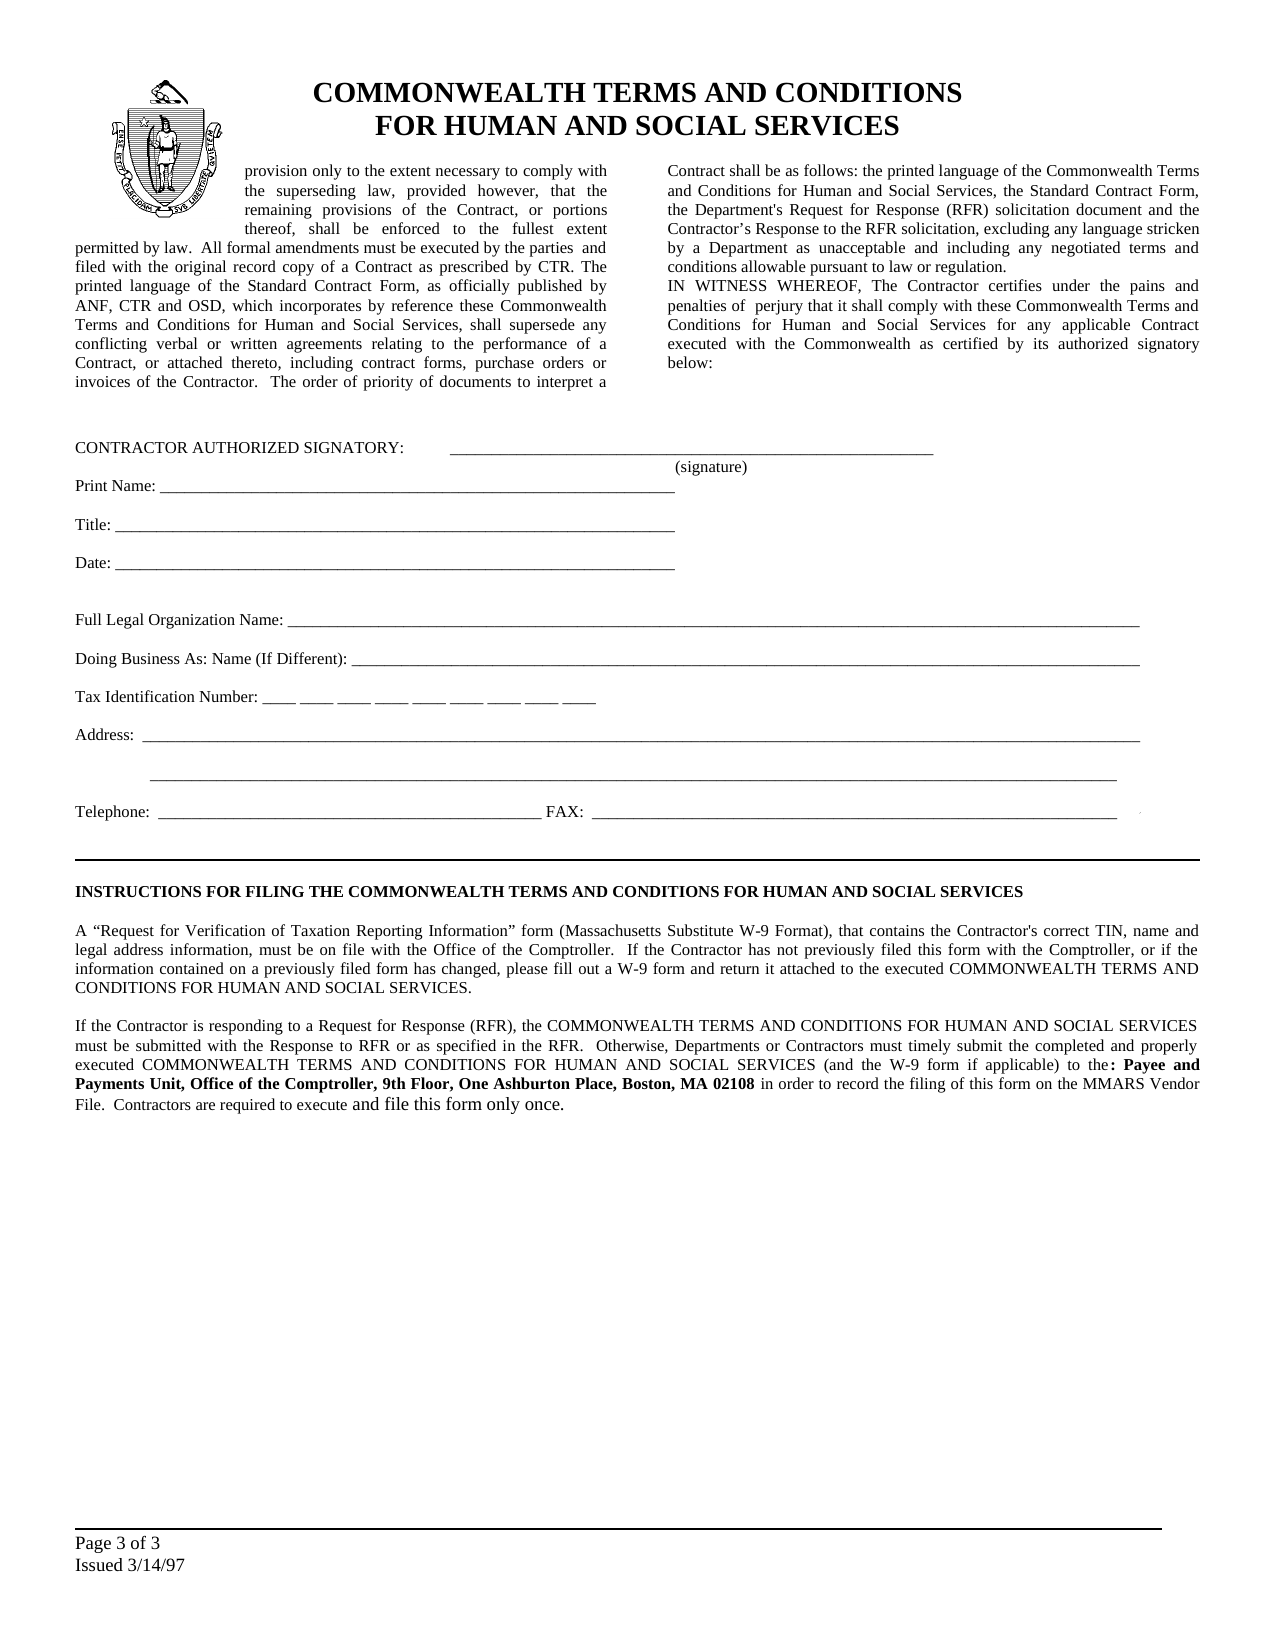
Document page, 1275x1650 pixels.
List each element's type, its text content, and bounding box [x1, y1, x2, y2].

text ____________________________________________________________________________________________________________________ [75, 763, 1200, 783]
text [667, 161, 1200, 276]
picture [108, 75, 226, 219]
text Doing Business As: Name (If Different): [75, 648, 1200, 668]
text If the Contractor is responding to a Request for Response (RFR), the COMMONWEALTH TERMS AND CONDITIONS FOR HUMAN AND SOCIAL SERVICES must be submitted with the Response to RFR or as specified in the RFR. Otherwise, Departments or Contractors must timely submit the completed and properly executed COMMONWEALTH TERMS AND CONDITIONS FOR HUMAN AND SOCIAL SERVICES (and the W-9 form if applicable) to the: Payee and Payments Unit, Office of the Comptroller, 9th Floor, One Ashburton Place, Boston, MA 02108 in order to record the filing of this form on the MMARS Vendor File. Contractors are required to execute and file this form only once. [75, 1016, 1200, 1114]
text Title: [75, 514, 1200, 533]
text (signature) [75, 457, 1200, 476]
text Full Legal Organization Name: [75, 610, 1200, 629]
text CONTRACTOR AUTHORIZED SIGNATORY: __________________________________________________________ [75, 438, 1200, 457]
text INSTRUCTIONS FOR FILING THE COMMONWEALTH TERMS AND CONDITIONS FOR HUMAN AND SOCIAL SERVICES [75, 882, 1200, 901]
text Address: [75, 725, 1200, 744]
text Tax Identification Number: ____ ____ ____ ____ ____ ____ ____ ____ ____ [75, 687, 1200, 706]
text IN WITNESS WHEREOF, The Contractor certifies under the pains and penalties of perjury that it shall comply with these Commonwealth Terms and Conditions for Human and Social Services for any applicable Contract executed with the Commonwealth as certified by its authorized signatory below: [667, 276, 1200, 372]
text Print Name: [75, 476, 1200, 495]
text Date: [75, 553, 1200, 572]
text A “Request for Verification of Taxation Reporting Information” form (Massachusetts Substitute W-9 Format), that contains the Contractor's correct TIN, name and legal address information, must be on file with the Office of the Comptroller. If the Contractor has not previously filed this form with the Comptroller, or if the information contained on a previously filed form has changed, please fill out a W-9 form and return it attached to the executed COMMONWEALTH TERMS AND CONDITIONS FOR HUMAN AND SOCIAL SERVICES. [75, 920, 1200, 997]
text Telephone: ______________________________________________ FAX: _______________________________________________________________ [75, 802, 1200, 821]
